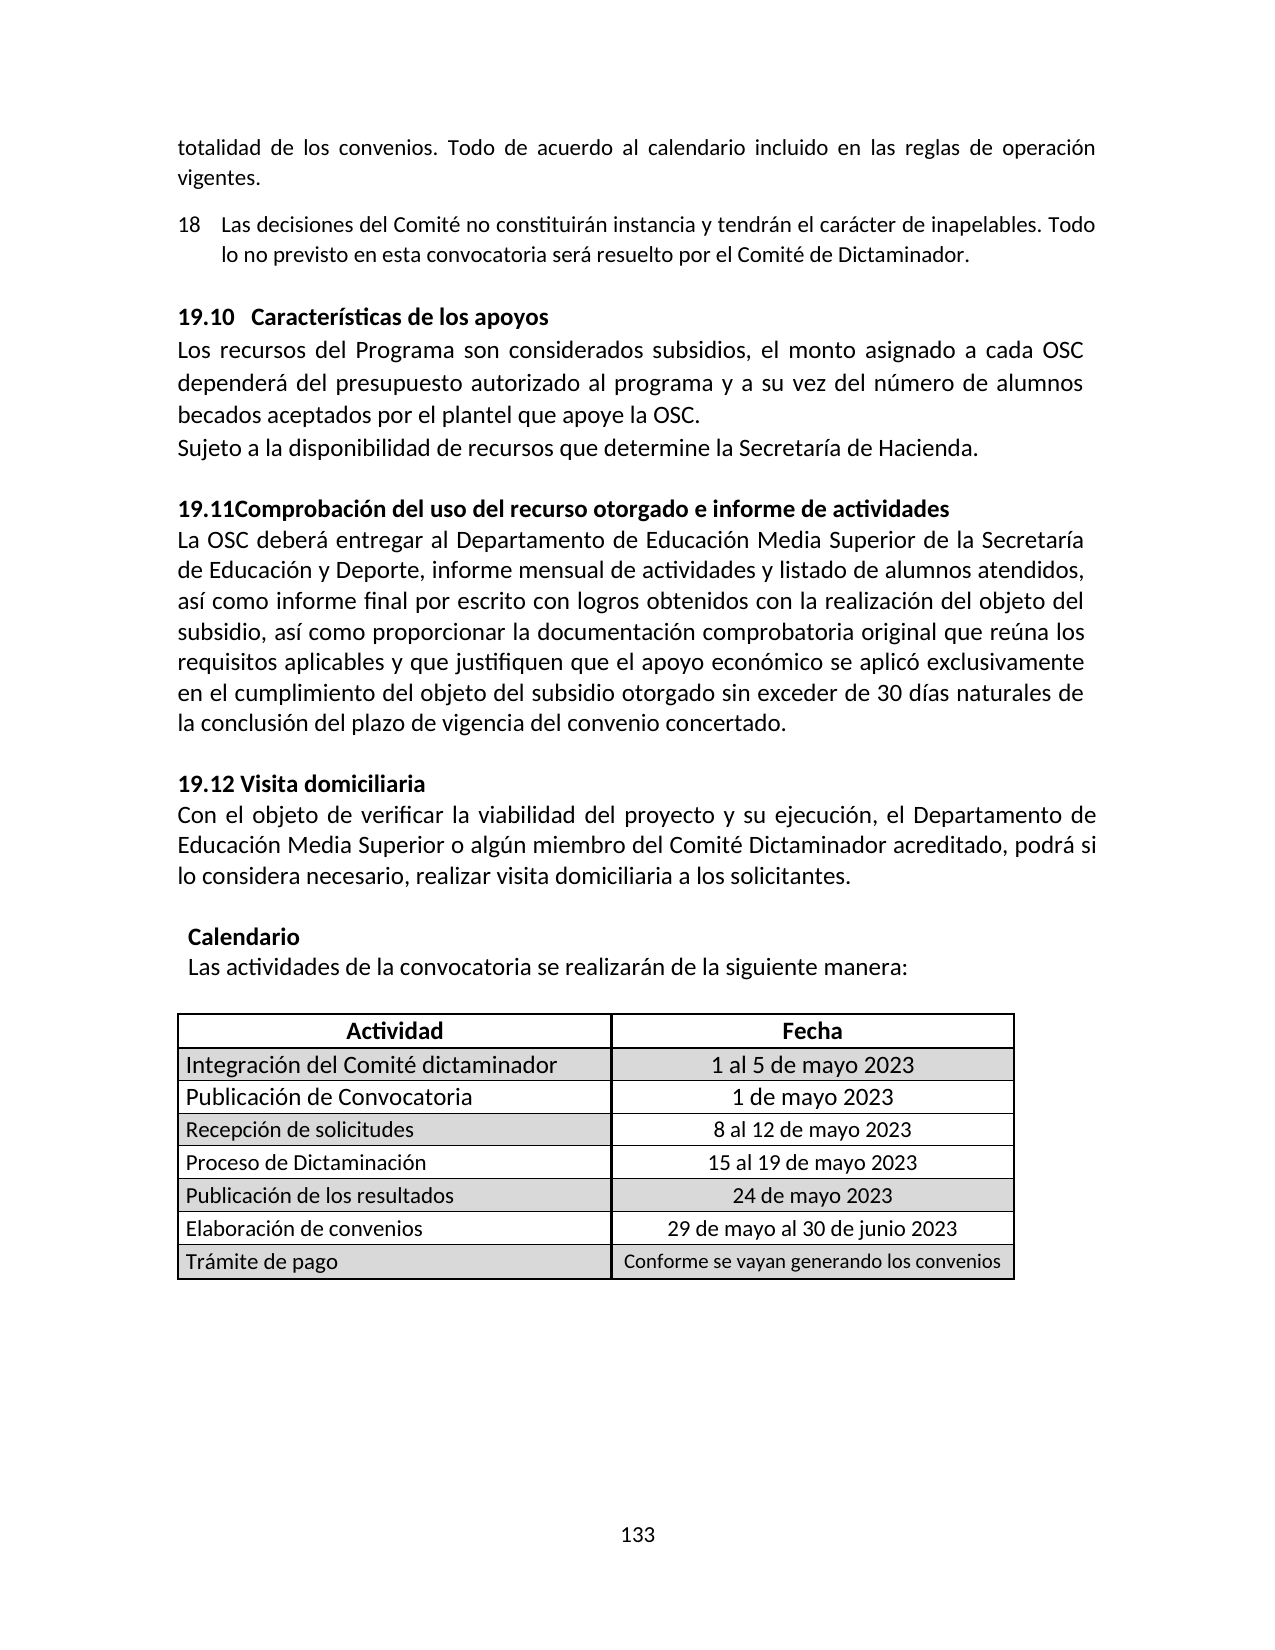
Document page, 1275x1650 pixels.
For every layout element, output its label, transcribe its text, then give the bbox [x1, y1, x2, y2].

table_cell 24 de mayo 2023 [613, 1179, 1013, 1211]
text Los recursos del Programa son considerados subsidios, el monto asignado a cada OSC dependerá del presupuesto autorizado al programa y a su vez del número de alumnos becados aceptados por el plantel que apoye la OSC. [177, 334, 1086, 430]
table_cell Recepción de solicitudes [179, 1114, 610, 1145]
table_cell Conforme se vayan generando los convenios [613, 1245, 1013, 1278]
table_cell Elaboración de convenios [179, 1212, 610, 1244]
text Las actividades de la convocatoria se realizarán de la siguiente manera: [188, 951, 1098, 982]
table_cell Proceso de Dictaminación [179, 1146, 610, 1178]
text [177, 133, 1098, 191]
text 19.11Comprobación del uso del recurso otorgado e informe de actividades [177, 494, 1098, 524]
text Con el objeto de verificar la viabilidad del proyecto y su ejecución, el Departamento de Educación Media Superior o algún miembro del Comité Dictaminador acreditado, podrá si lo considera necesario, realizar visita domiciliaria a los solicitantes. [177, 799, 1098, 890]
table_cell Trámite de pago [179, 1245, 610, 1278]
table_cell 1 al 5 de mayo 2023 [613, 1049, 1013, 1080]
subtitle Calendario [188, 921, 1098, 951]
table_cell 29 de mayo al 30 de junio 2023 [613, 1212, 1013, 1244]
table_cell Publicación de los resultados [179, 1179, 610, 1211]
text Sujeto a la disponibilidad de recursos que determine la Secretaría de Hacienda. [177, 433, 1098, 463]
table_header Actividad [179, 1015, 610, 1047]
table_cell Publicación de Convocatoria [179, 1081, 610, 1112]
list Las decisiones del Comité no constituirán instancia y tendrán el carácter de inapelables. Todo lo no previsto en esta convocatoria será resuelto por el Comité de Dictaminador. [177, 210, 1098, 268]
table_header Fecha [613, 1015, 1013, 1047]
list Características de los apoyos [177, 301, 1086, 331]
text La OSC deberá entregar al Departamento de Educación Media Superior de la Secretaría de Educación y Deporte, informe mensual de actividades y listado de alumnos atendidos, así como informe final por escrito con logros obtenidos con la realización del objeto del subsidio, así como proporcionar la documentación comprobatoria original que reúna los requisitos aplicables y que justifiquen que el apoyo económico se aplicó exclusivamente en el cumplimiento del objeto del subsidio otorgado sin exceder de 30 días naturales de la conclusión del plazo de vigencia del convenio concertado. [177, 524, 1086, 738]
table_cell 1 de mayo 2023 [613, 1081, 1013, 1112]
text 19.12 Visita domiciliaria [177, 768, 1098, 799]
table_cell 15 al 19 de mayo 2023 [613, 1146, 1013, 1178]
table_cell Integración del Comité dictaminador [179, 1049, 610, 1080]
table_cell 8 al 12 de mayo 2023 [613, 1114, 1013, 1145]
